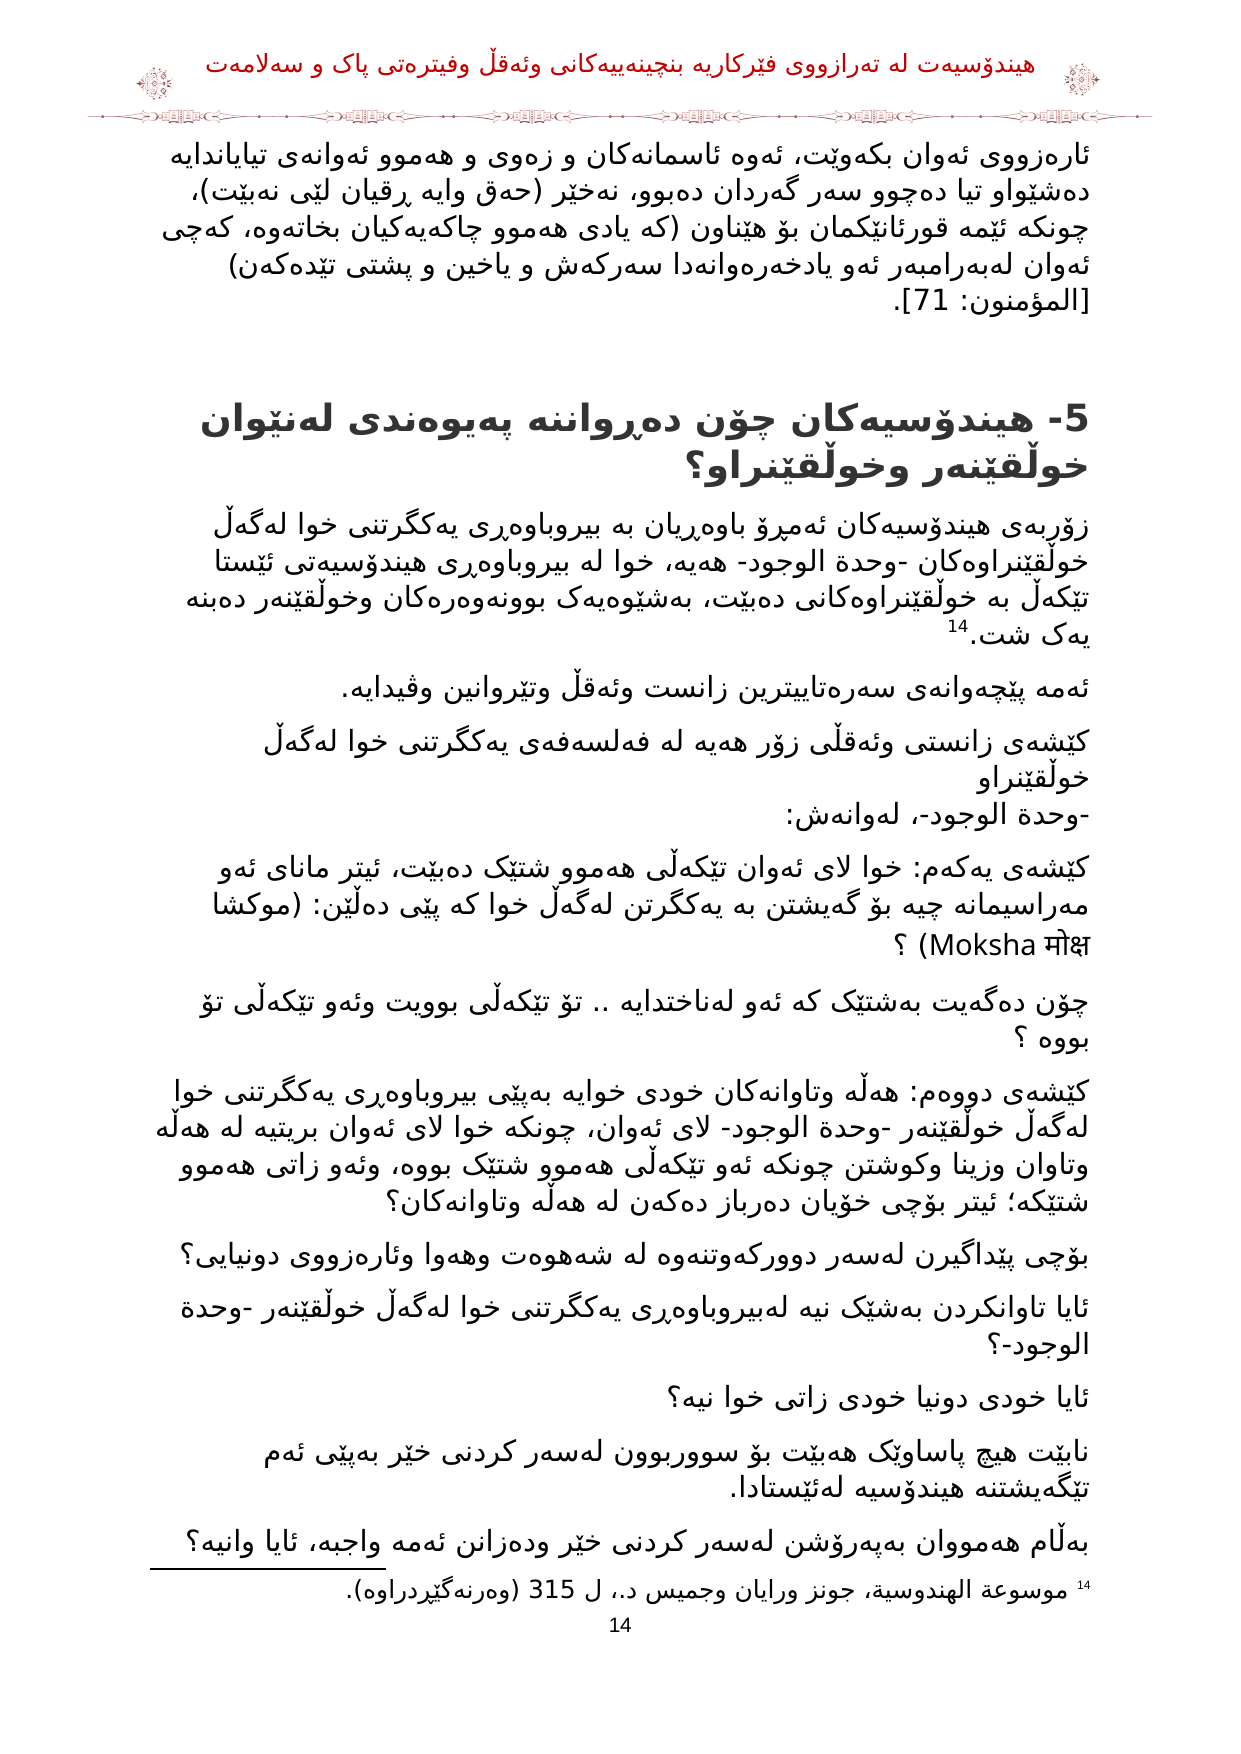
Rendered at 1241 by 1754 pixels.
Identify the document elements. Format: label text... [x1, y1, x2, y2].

text بەڵام هەمووان بەپەرۆشن لەسەر کردنی خێر ودەزانن ئەمە واجبە، ئایا وانیە؟ [150, 1524, 1090, 1558]
text کێشەى زانستی وئەقڵی زۆر هەیە لە فەلسەفەی یەکگرتنی خوا لەگەڵ خوڵقێنراو -وحدة الوجود-، لەوانەش: [150, 724, 1090, 831]
text زۆربەی هیندۆسیەکان ئەمڕۆ باوەڕیان بە بیروباوەڕی یەکگرتنی خوا لەگەڵ خوڵقێنراوەکان -وحدة الوجود- هەیە، خوا لە بیروباوەڕی هیندۆسیەتی ئێستا تێکەڵ بە خوڵقێنراوەکانى دەبێت، بەشێوەیەک بوونەوەرەکان وخوڵقێنەر دەبنە یەک شت. [150, 507, 1090, 651]
text نابێت هیچ پاساوێک هەبێت بۆ سووربوون لەسەر کردنی خێر بەپێی ئەم تێگەیشتنە هیندۆسیە لەئێستادا. [150, 1434, 1090, 1504]
text ئایا تاوانکردن بەشێک نیە لەبیروباوەڕی یەکگرتنی خوا لەگەڵ خوڵقێنەر -وحدة الوجود-؟ [150, 1291, 1090, 1361]
text چۆن دەگەیت بەشتێک کە ئەو لەناختدایە .. تۆ تێکەڵی بوویت وئەو تێکەڵی تۆ بووە ؟ [150, 984, 1090, 1054]
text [150, 137, 1090, 318]
text کێشەى دووەم: هەڵە وتاوانەکان خودی خوایە بەپێی بیروباوەڕی یەکگرتنی خوا لەگەڵ خوڵقێنەر -وحدة الوجود- لای ئەوان، چونکە خوا لای ئەوان بریتیە لە هەڵە وتاوان وزینا وکوشتن چونکە ئەو تێکەڵی هەموو شتێک بووە، وئەو زاتی هەموو شتێکە؛ ئیتر بۆچی خۆیان دەرباز دەکەن لە هەڵە وتاوانەکان؟ [150, 1074, 1090, 1218]
text ئایا خودی دونیا خودی زاتی خوا نیە؟ [150, 1381, 1090, 1414]
text بۆچی پێداگیرن لەسەر دوورکەوتنەوە لە شەهوەت وهەوا وئارەزووی دونیایی؟ [150, 1237, 1090, 1271]
text کێشەی یەکەم: خوا لای ئەوان تێکەڵی هەموو شتێک دەبێت، ئیتر مانای ئەو مەراسیمانە چیە بۆ گەیشتن بە یەکگرتن لەگەڵ خوا کە پێی دەڵێن: (موکشا Moksha मोक्ष) ؟ [150, 851, 1090, 964]
text ئەمە پێچەوانەى سەرەتاییترین زانست وئەقڵ وتێروانین وڤیدایە. [150, 671, 1090, 704]
